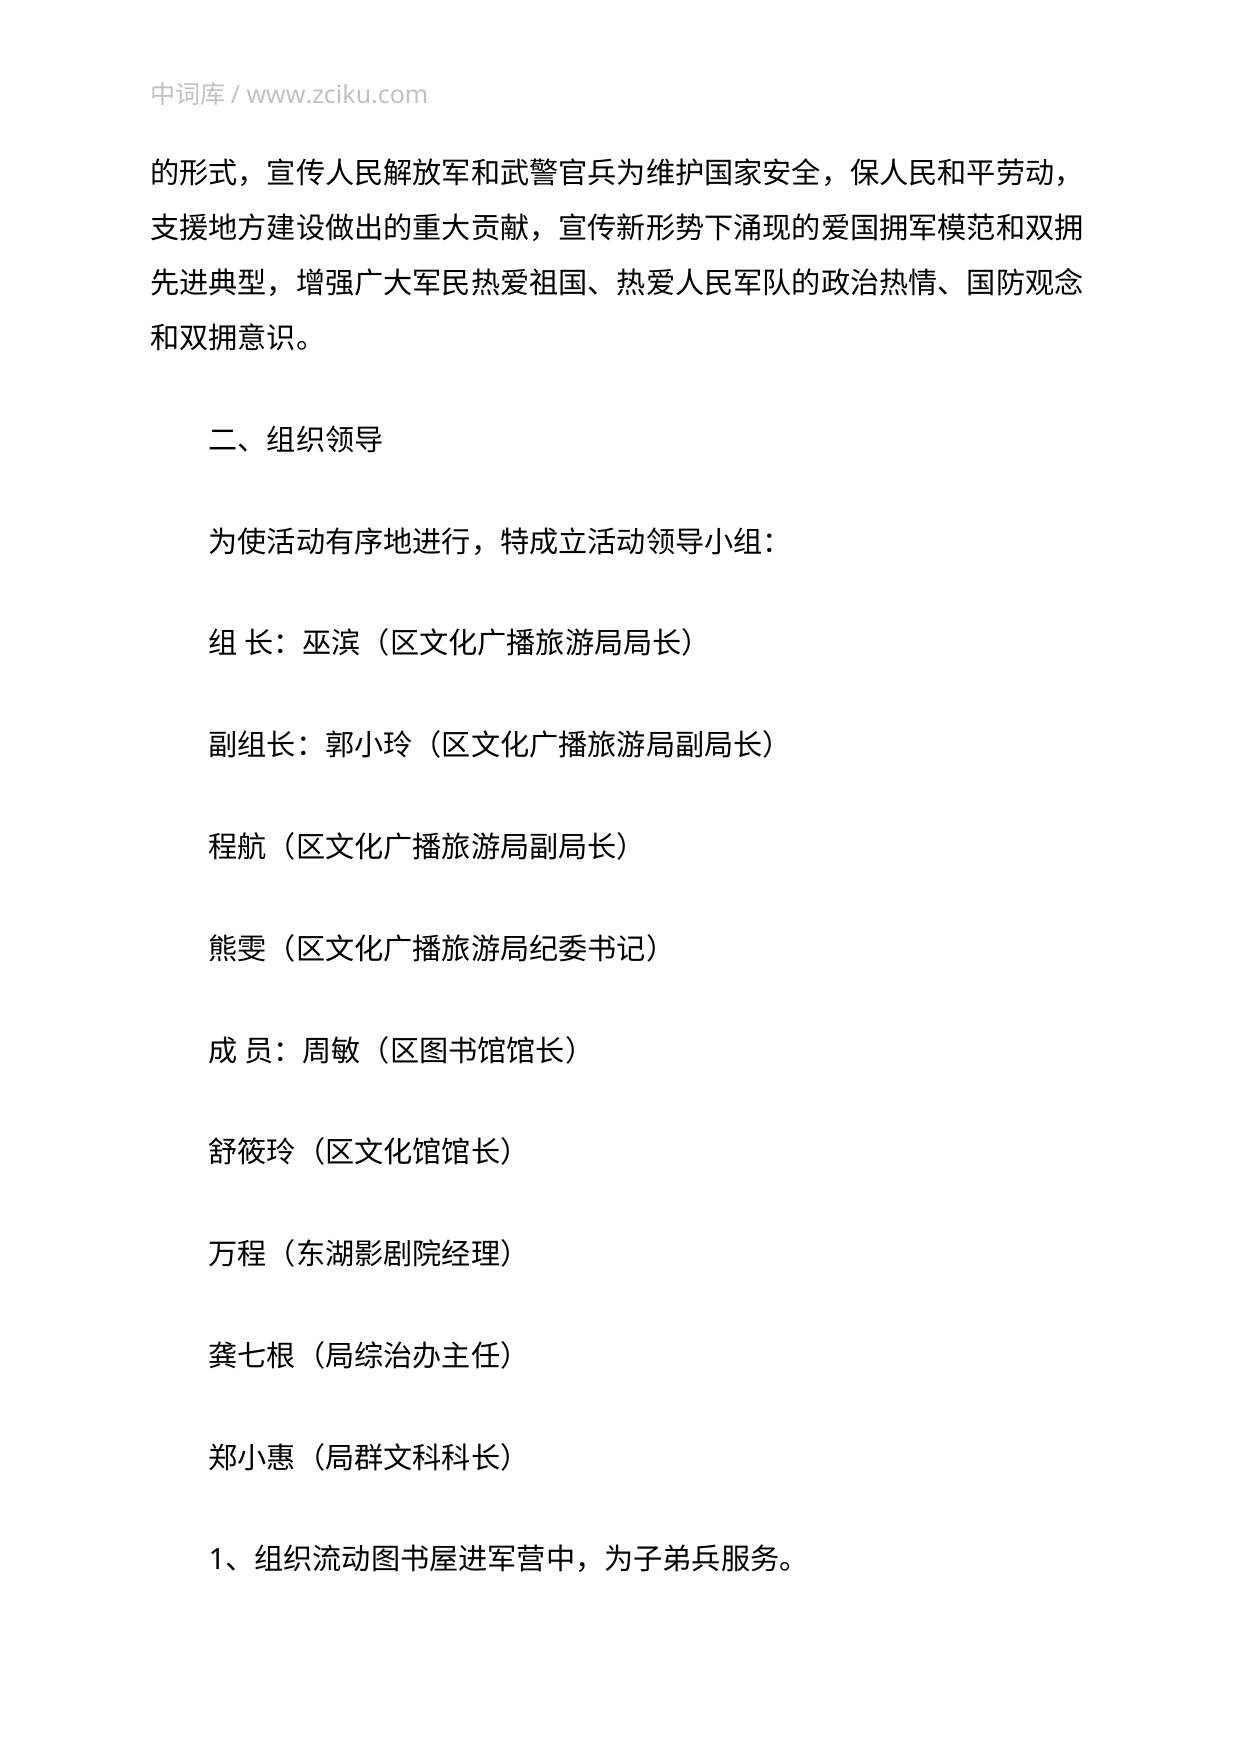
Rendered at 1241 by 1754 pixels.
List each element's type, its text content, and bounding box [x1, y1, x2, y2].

text 程航（区文化广播旅游局副局长） [150, 823, 1090, 866]
text 熊雯（区文化广播旅游局纪委书记） [150, 925, 1090, 968]
text 为使活动有序地进行，特成立活动领导小组： [150, 518, 1090, 561]
text 龚七根（局综治办主任） [150, 1332, 1090, 1375]
text 1、组织流动图书屋进军营中，为子弟兵服务。 [150, 1536, 1090, 1578]
text 副组长：郭小玲（区文化广播旅游局副局长） [150, 722, 1090, 764]
text 组 长：巫滨（区文化广播旅游局局长） [150, 620, 1090, 662]
text 成 员：周敏（区图书馆馆长） [150, 1027, 1090, 1069]
text 郑小惠（局群文科科长） [150, 1434, 1090, 1476]
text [150, 150, 1090, 357]
text 万程（东湖影剧院经理） [150, 1231, 1090, 1273]
text 二、组织领导 [150, 416, 1090, 459]
text 舒筱玲（区文化馆馆长） [150, 1129, 1090, 1171]
